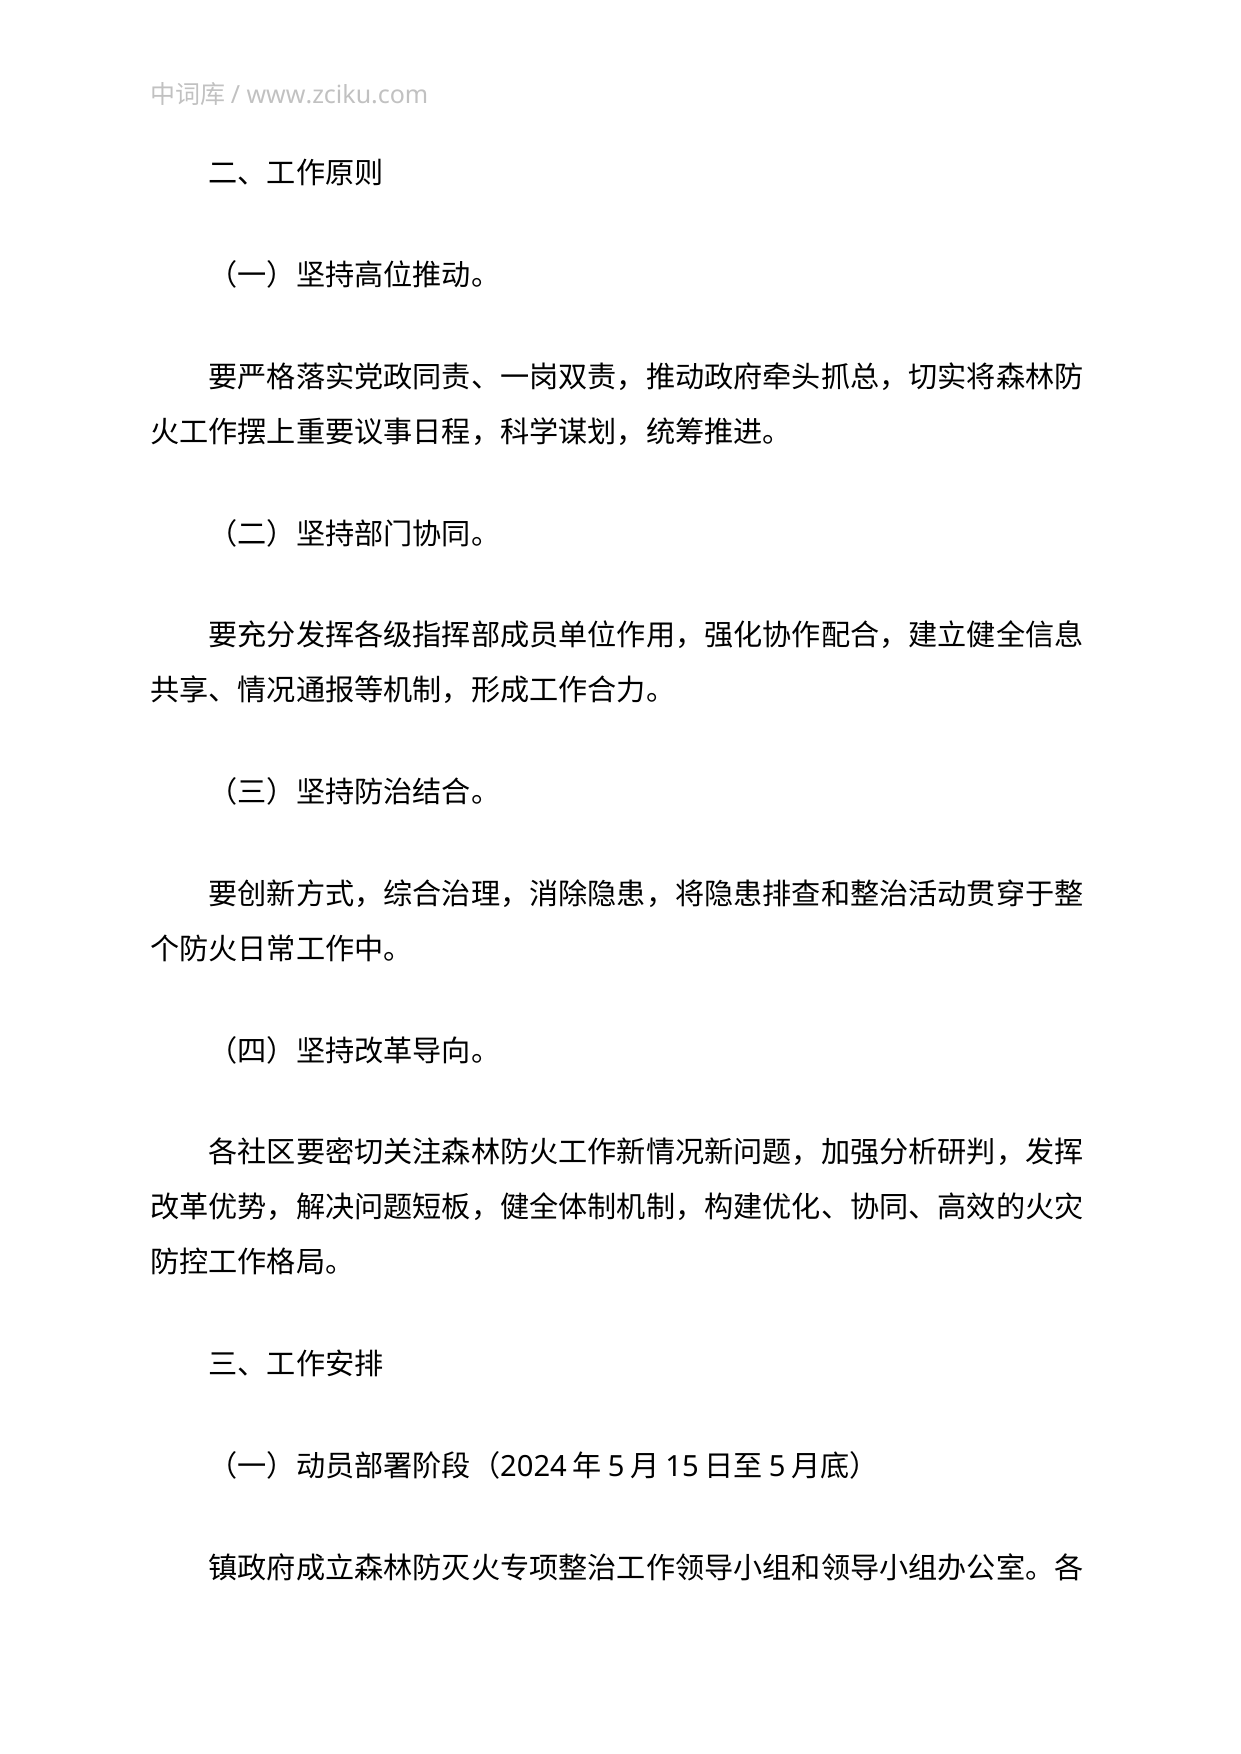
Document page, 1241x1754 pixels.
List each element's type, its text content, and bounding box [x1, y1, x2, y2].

text 要严格落实党政同责、一岗双责，推动政府牵头抓总，切实将森林防火工作摆上重要议事日程，科学谋划，统筹推进。 [150, 353, 1090, 451]
text （一）动员部署阶段（2024年5月15日至5月底） [150, 1442, 1090, 1484]
text （二）坚持部门协同。 [150, 510, 1090, 552]
text （一）坚持高位推动。 [150, 252, 1090, 294]
text 三、工作安排 [150, 1340, 1090, 1383]
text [150, 1544, 1090, 1586]
text （四）坚持改革导向。 [150, 1027, 1090, 1069]
text 二、工作原则 [150, 150, 1090, 192]
text 要创新方式，综合治理，消除隐患，将隐患排查和整治活动贯穿于整个防火日常工作中。 [150, 870, 1090, 968]
text 要充分发挥各级指挥部成员单位作用，强化协作配合，建立健全信息共享、情况通报等机制，形成工作合力。 [150, 612, 1090, 709]
text 各社区要密切关注森林防火工作新情况新问题，加强分析研判，发挥改革优势，解决问题短板，健全体制机制，构建优化、协同、高效的火灾防控工作格局。 [150, 1129, 1090, 1281]
text （三）坚持防治结合。 [150, 769, 1090, 811]
